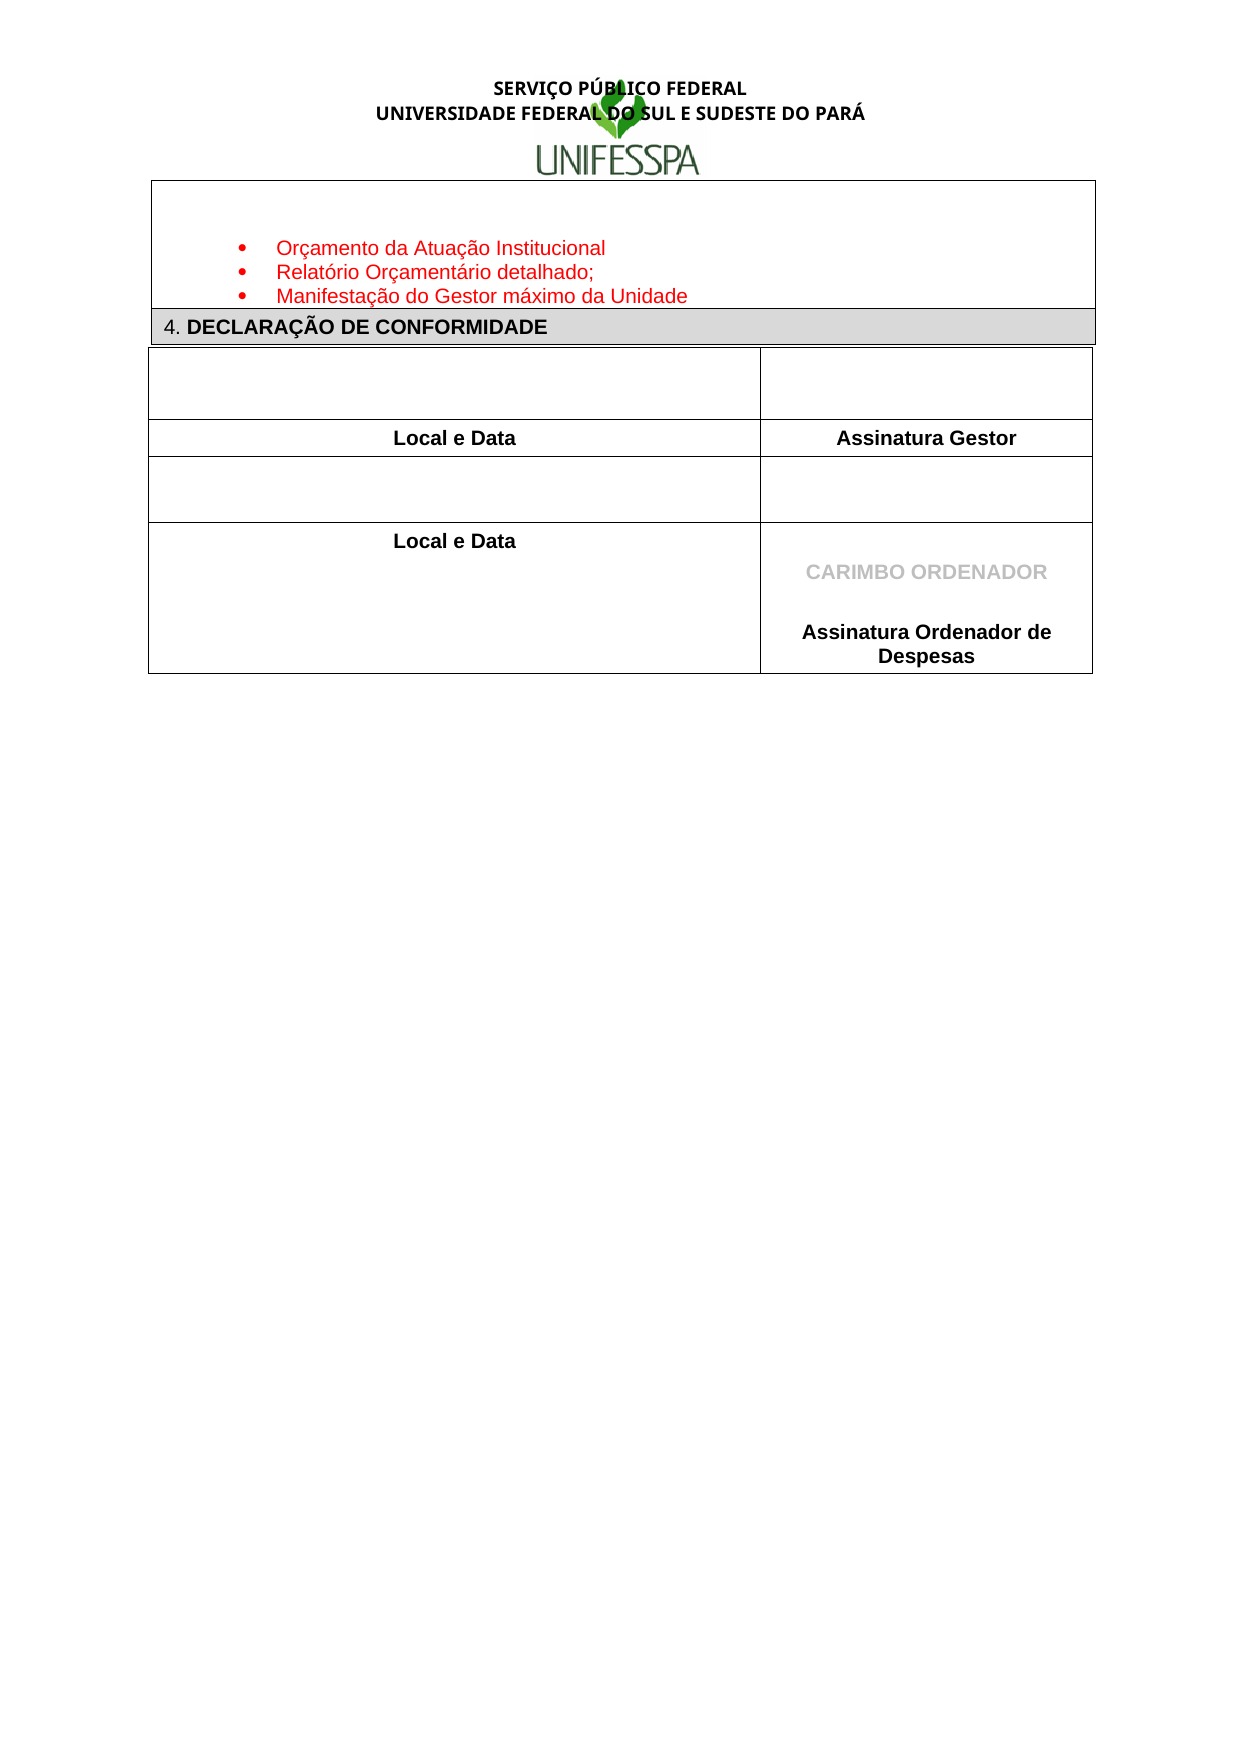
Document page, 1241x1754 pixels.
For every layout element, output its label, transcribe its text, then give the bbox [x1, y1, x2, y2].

table_cell [149, 457, 760, 522]
table_header [149, 348, 760, 419]
picture [534, 75, 707, 180]
table_cell CARIMBO ORDENADOR Assinatura Ordenador de Despesas [761, 523, 1092, 673]
table_cell Assinatura Gestor [761, 420, 1092, 456]
table_cell Local e Data [149, 523, 760, 673]
table_cell 4. DECLARAÇÃO DE CONFORMIDADE [152, 309, 1095, 344]
table_header [761, 348, 1092, 419]
table_cell Local e Data [149, 420, 760, 456]
table_cell [761, 457, 1092, 522]
table_cell Orçamento da Atuação Institucional Relatório Orçamentário detalhado; Manifestação do Gestor máximo da Unidade [152, 181, 1095, 308]
